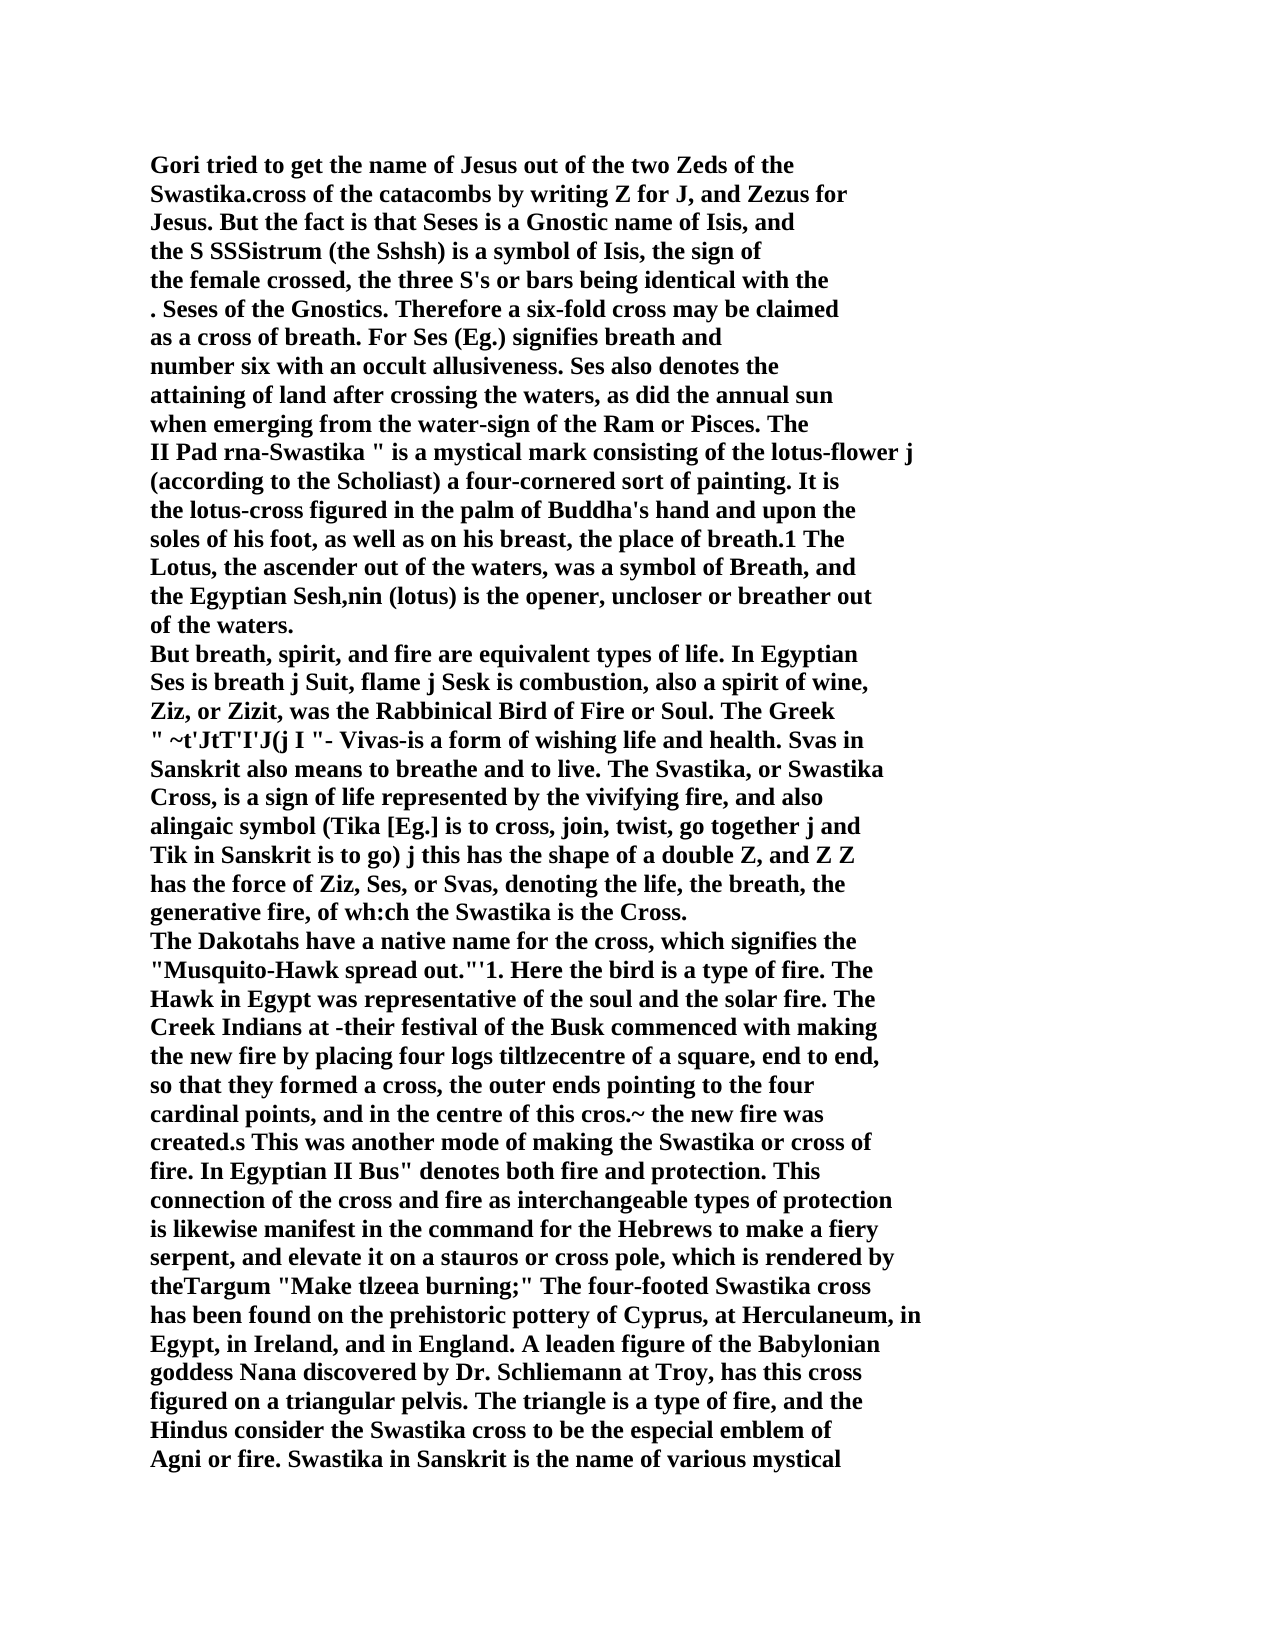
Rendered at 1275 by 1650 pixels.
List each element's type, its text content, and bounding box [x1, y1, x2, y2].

text has the force of Ziz, Ses, or Svas, denoting the life, the breath, the [150, 869, 1125, 897]
text Agni or fire. Swastika in Sanskrit is the name of various mystical [150, 1444, 1125, 1472]
text figured on a triangular pelvis. The triangle is a type of fire, and the [150, 1386, 1125, 1415]
text Sanskrit also means to breathe and to live. The Svastika, or Swastika [150, 754, 1125, 782]
text Jesus. But the fact is that Seses is a Gnostic name of Isis, and [150, 207, 1125, 236]
text . Seses of the Gnostics. Therefore a six-fold cross may be claimed [150, 294, 1125, 322]
text the S SSSistrum (the Sshsh) is a symbol of Isis, the sign of [150, 236, 1125, 265]
text the female crossed, the three S's or bars being identical with the [150, 265, 1125, 294]
text theTargum "Make tlzeea burning;" The four-footed Swastika cross [150, 1271, 1125, 1300]
text number six with an occult allusiveness. Ses also denotes the [150, 351, 1125, 380]
text Swastika.cross of the catacombs by writing Z for J, and Zezus for [150, 179, 1125, 207]
text fire. In Egyptian II Bus" denotes both fire and protection. This [150, 1156, 1125, 1185]
text has been found on the prehistoric pottery of Cyprus, at Herculaneum, in [150, 1300, 1125, 1329]
text generative fire, of wh:ch the Swastika is the Cross. [150, 897, 1125, 926]
text alingaic symbol (Tika [Eg.] is to cross, join, twist, go together j and [150, 811, 1125, 840]
text "Musquito-Hawk spread out."'1. Here the bird is a type of fire. The [150, 955, 1125, 984]
text soles of his foot, as well as on his breast, the place of breath.1 The [150, 524, 1125, 552]
text when emerging from the water-sign of the Ram or Pisces. The [150, 409, 1125, 437]
text goddess Nana discovered by Dr. Schliemann at Troy, has this cross [150, 1357, 1125, 1386]
text Ses is breath j Suit, flame j Sesk is combustion, also a spirit of wine, [150, 667, 1125, 696]
text The Dakotahs have a native name for the cross, which signifies the [150, 926, 1125, 955]
text II Pad rna-Swastika " is a mystical mark consisting of the lotus-flower j [150, 437, 1125, 466]
text the new fire by placing four logs tiltlzecentre of a square, end to end, [150, 1041, 1125, 1070]
text the lotus-cross figured in the palm of Buddha's hand and upon the [150, 495, 1125, 524]
text attaining of land after crossing the waters, as did the annual sun [150, 380, 1125, 409]
text Hindus consider the Swastika cross to be the especial emblem of [150, 1415, 1125, 1444]
text Ziz, or Zizit, was the Rabbinical Bird of Fire or Soul. The Greek [150, 696, 1125, 725]
text serpent, and elevate it on a stauros or cross pole, which is rendered by [150, 1242, 1125, 1271]
text Creek Indians at -their festival of the Busk commenced with making [150, 1012, 1125, 1041]
text created.s This was another mode of making the Swastika or cross of [150, 1127, 1125, 1156]
text Lotus, the ascender out of the waters, was a symbol of Breath, and [150, 552, 1125, 581]
text Gori tried to get the name of Jesus out of the two Zeds of the [150, 150, 1125, 179]
text the Egyptian Sesh,nin (lotus) is the opener, uncloser or breather out [150, 581, 1125, 610]
text so that they formed a cross, the outer ends pointing to the four [150, 1070, 1125, 1099]
text is likewise manifest in the command for the Hebrews to make a fiery [150, 1214, 1125, 1242]
text as a cross of breath. For Ses (Eg.) signifies breath and [150, 322, 1125, 351]
text Tik in Sanskrit is to go) j this has the shape of a double Z, and Z Z [150, 840, 1125, 869]
text connection of the cross and fire as interchangeable types of protection [150, 1185, 1125, 1214]
text " ~t'JtT'I'J(j I "- Vivas-is a form of wishing life and health. Svas in [150, 725, 1125, 754]
text Cross, is a sign of life represented by the vivifying fire, and also [150, 782, 1125, 811]
text Egypt, in Ireland, and in England. A leaden figure of the Babylonian [150, 1329, 1125, 1357]
text Hawk in Egypt was representative of the soul and the solar fire. The [150, 984, 1125, 1012]
text cardinal points, and in the centre of this cros.~ the new fire was [150, 1099, 1125, 1127]
text of the waters. [150, 610, 1125, 639]
text But breath, spirit, and fire are equivalent types of life. In Egyptian [150, 639, 1125, 667]
text (according to the Scholiast) a four-cornered sort of painting. It is [150, 466, 1125, 495]
